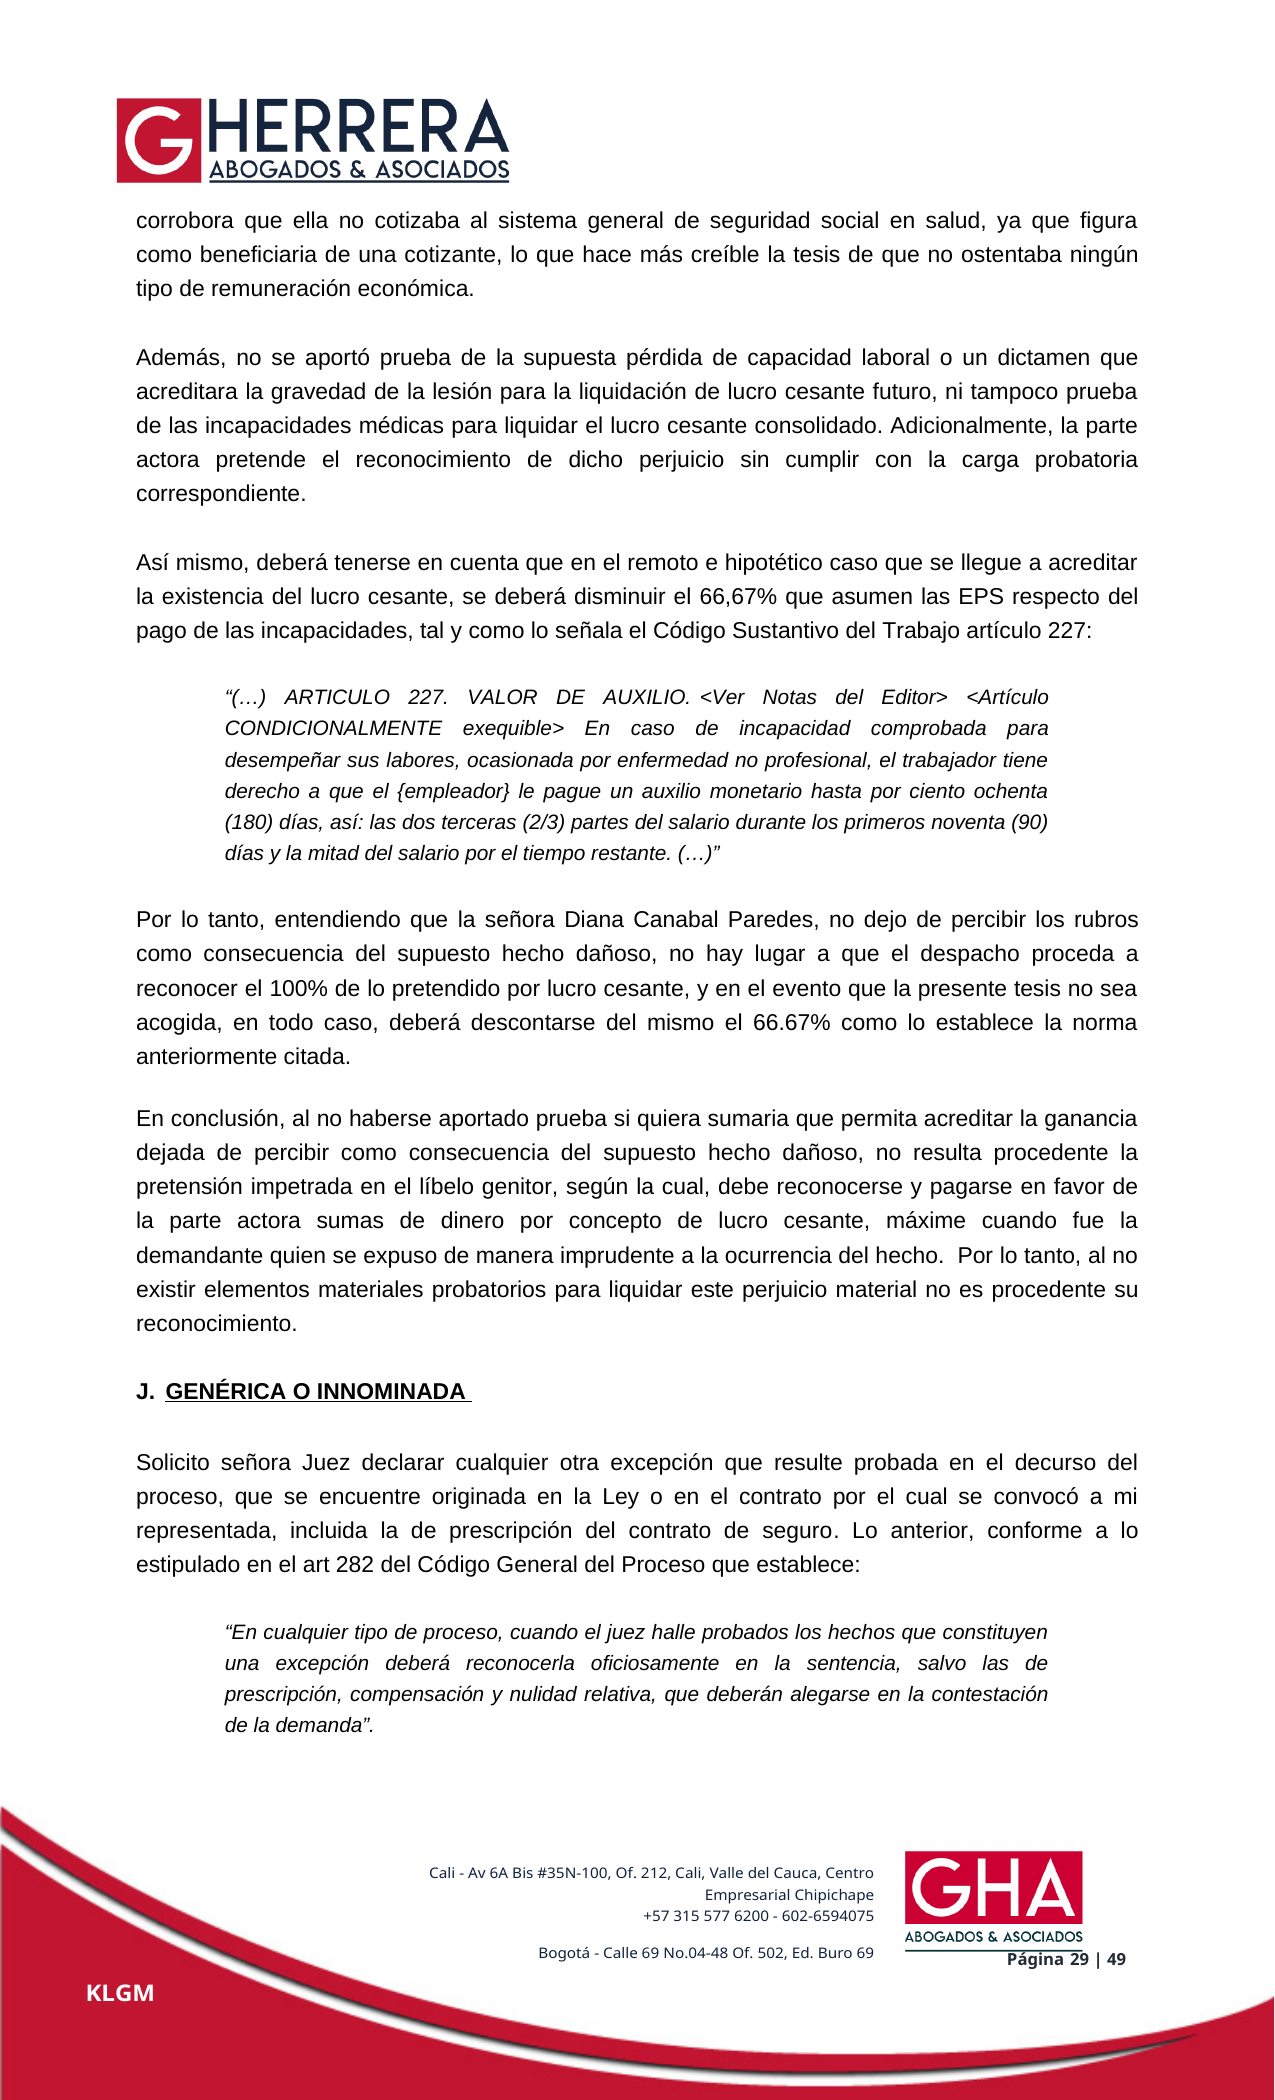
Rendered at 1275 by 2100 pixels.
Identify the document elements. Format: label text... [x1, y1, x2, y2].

text En conclusión, al no haberse aportado prueba si quiera sumaria que permita acreditar la ganancia dejada de percibir como consecuencia del supuesto hecho dañoso, no resulta procedente la pretensión impetrada en el líbelo genitor, según la cual, debe reconocerse y pagarse en favor de la parte actora sumas de dinero por concepto de lucro cesante, máxime cuando fue la demandante quien se expuso de manera imprudente a la ocurrencia del hecho. Por lo tanto, al no existir elementos materiales probatorios para liquidar este perjuicio material no es procedente su reconocimiento. [136, 1105, 1139, 1336]
text “(…) ARTICULO 227. VALOR DE AUXILIO. <Ver Notas del Editor> <Artículo CONDICIONALMENTE exequible> En caso de incapacidad comprobada para desempeñar sus labores, ocasionada por enfermedad no profesional, el trabajador tiene derecho a que el {empleador} le pague un auxilio monetario hasta por ciento ochenta (180) días, así: las dos terceras (2/3) partes del salario durante los primeros noventa (90) días y la mitad del salario por el tiempo restante. (…)” [224, 685, 1051, 865]
picture [0, 1793, 1275, 2100]
text Además, no se aportó prueba de la supuesta pérdida de capacidad laboral o un dictamen que acreditara la gravedad de la lesión para la liquidación de lucro cesante futuro, ni tampoco prueba de las incapacidades médicas para liquidar el lucro cesante consolidado. Adicionalmente, la parte actora pretende el reconocimiento de dicho perjuicio sin cumplir con la carga probatoria correspondiente. [136, 343, 1139, 506]
list GENÉRICA O INNOMINADA [136, 1378, 1139, 1405]
picture [96, 75, 529, 206]
text “En cualquier tipo de proceso, cuando el juez halle probados los hechos que constituyen una excepción deberá reconocerla oficiosamente en la sentencia, salvo las de prescripción, compensación y nulidad relativa, que deberán alegarse en la contestación de la demanda”. [224, 1620, 1051, 1737]
text Así mismo, deberá tenerse en cuenta que en el remoto e hipotético caso que se llegue a acreditar la existencia del lucro cesante, se deberá disminuir el 66,67% que asumen las EPS respecto del pago de las incapacidades, tal y como lo señala el Código Sustantivo del Trabajo artículo 227: [136, 548, 1139, 643]
text Solicito señora Juez declarar cualquier otra excepción que resulte probada en el decurso del proceso, que se encuentre originada en la Ley o en el contrato por el cual se convocó a mi representada, incluida la de prescripción del contrato de seguro. Lo anterior, conforme a lo estipulado en el art 282 del Código General del Proceso que establece: [136, 1449, 1139, 1578]
text Por lo tanto, entendiendo que la señora Diana Canabal Paredes, no dejo de percibir los rubros como consecuencia del supuesto hecho dañoso, no hay lugar a que el despacho proceda a reconocer el 100% de lo pretendido por lucro cesante, y en el evento que la presente tesis no sea acogida, en todo caso, deberá descontarse del mismo el 66.67% como lo establece la norma anteriormente citada. [136, 906, 1139, 1069]
